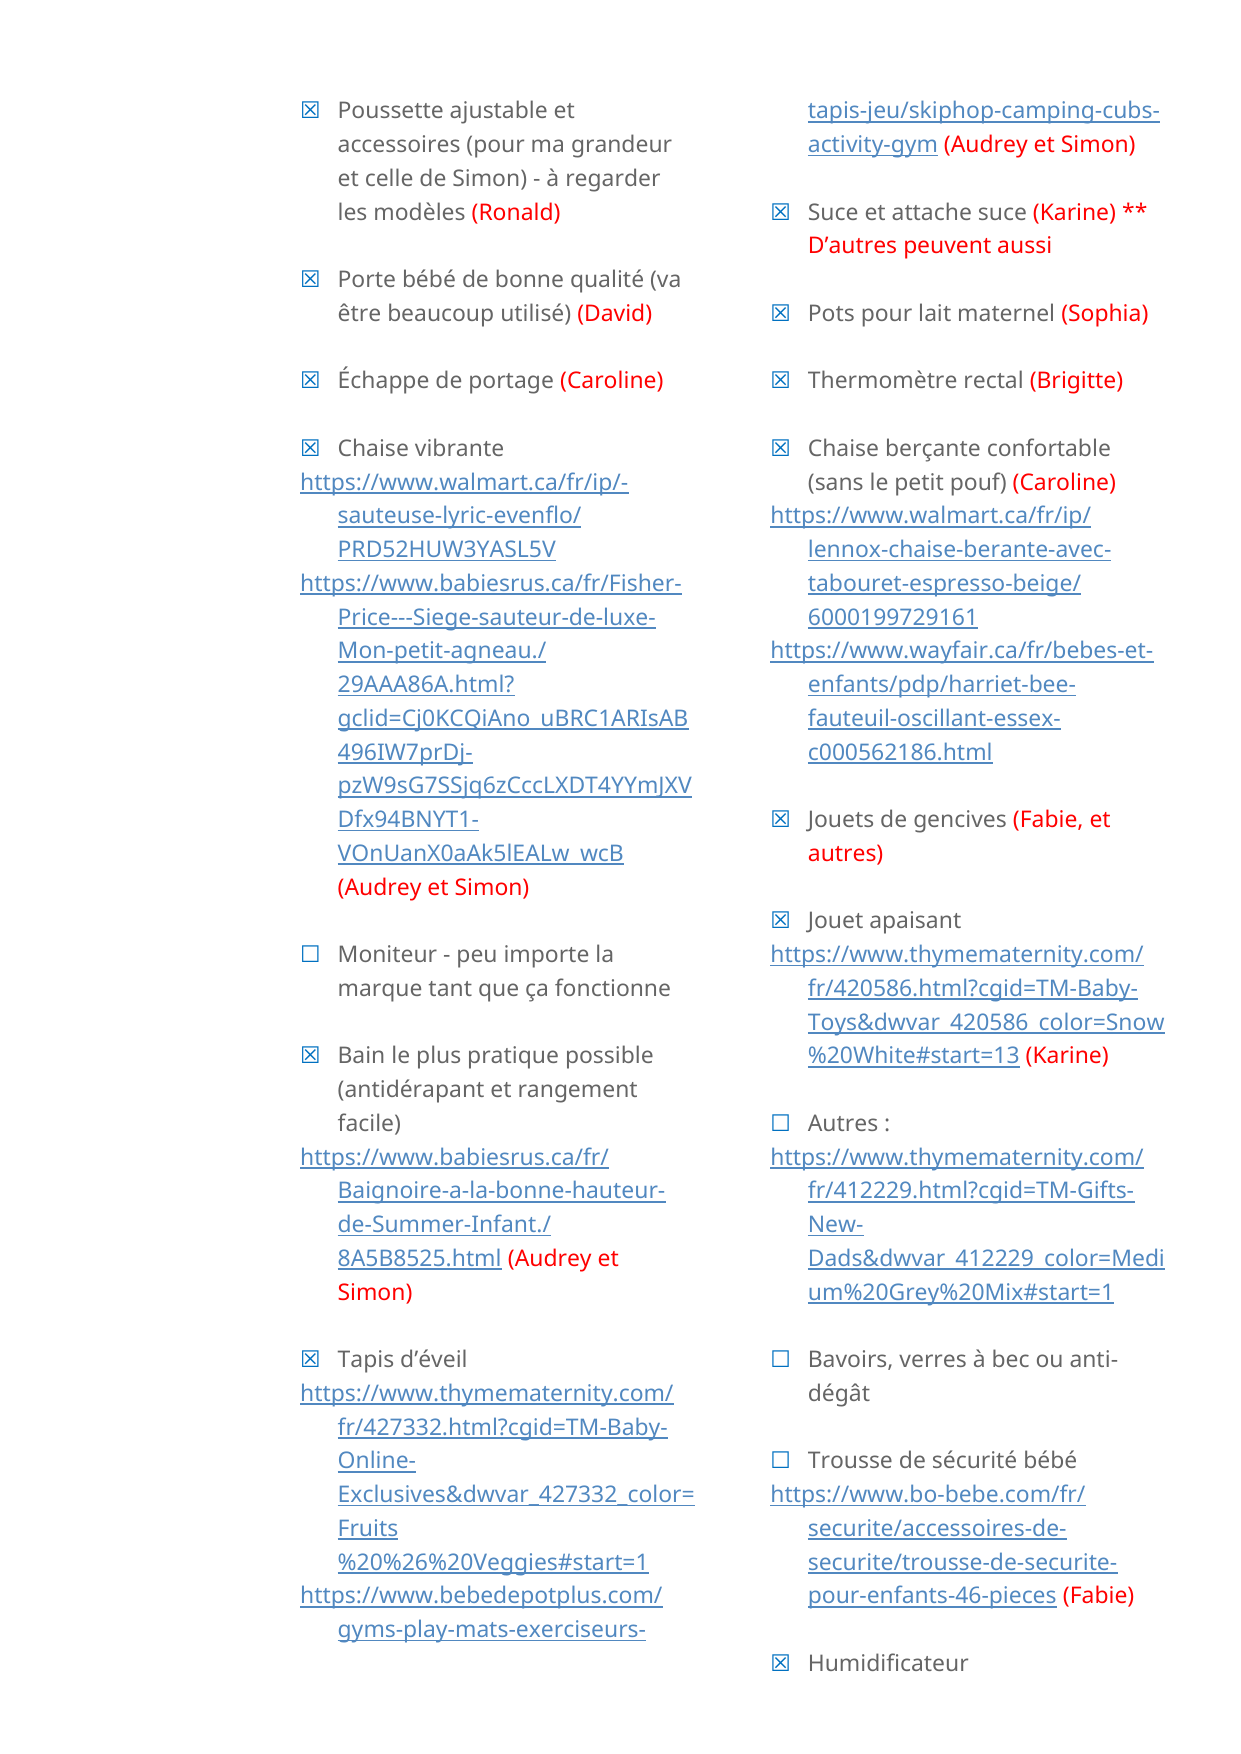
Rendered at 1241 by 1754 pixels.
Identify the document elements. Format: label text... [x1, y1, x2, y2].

text Trousse de sécurité bébé [770, 1444, 1165, 1476]
text Bain le plus pratique possible (antidérapant et rangement facile) [300, 1039, 695, 1138]
text Bavoirs, verres à bec ou anti-dégât [770, 1343, 1165, 1408]
text Moniteur - peu importe la marque tant que ça fonctionne [300, 938, 695, 1003]
text Échappe de portage (Caroline) [300, 364, 695, 396]
text Tapis d’éveil [300, 1343, 695, 1374]
text Porte bébé de bonne qualité (va être beaucoup utilisé) (David) [300, 263, 695, 328]
text Humidificateur [770, 1647, 1165, 1678]
text Autres : [770, 1107, 1165, 1138]
text https://www.babiesrus.ca/fr/Baignoire-a-la-bonne-hauteur-de-Summer-Infant./8A5B8525.html (Audrey et Simon) [300, 1141, 695, 1307]
text Poussette ajustable et accessoires (pour ma grandeur et celle de Simon) - à regarder les modèles (Ronald) [300, 94, 695, 227]
text Thermomètre rectal (Brigitte) [770, 364, 1165, 396]
text https://www.babiesrus.ca/fr/Fisher-Price---Siege-sauteur-de-luxe-Mon-petit-agneau./29AAA86A.html?gclid=Cj0KCQiAno_uBRC1ARIsAB496IW7prDj-pzW9sG7SSjq6zCccLXDT4YYmJXVDfx94BNYT1-VOnUanX0aAk5lEALw_wcB (Audrey et Simon) [300, 567, 695, 902]
text https://www.thymematernity.com/fr/427332.html?cgid=TM-Baby-Online-Exclusives&dwvar_427332_color=Fruits%20%26%20Veggies#start=1 [300, 1377, 695, 1577]
text https://www.wayfair.ca/fr/bebes-et-enfants/pdp/harriet-bee-fauteuil-oscillant-essex-c000562186.html [770, 634, 1165, 767]
text Jouet apaisant [770, 904, 1165, 936]
text https://www.bo-bebe.com/fr/securite/accessoires-de-securite/trousse-de-securite-pour-enfants-46-pieces (Fabie) [770, 1478, 1165, 1611]
text https://www.walmart.ca/fr/ip/lennox-chaise-berante-avec-tabouret-espresso-beige/6000199729161 [770, 499, 1165, 632]
text https://www.walmart.ca/fr/ip/-sauteuse-lyric-evenflo/PRD52HUW3YASL5V [300, 466, 695, 564]
text Chaise berçante confortable (sans le petit pouf) (Caroline) [770, 432, 1165, 497]
text https://www.thymematernity.com/fr/420586.html?cgid=TM-Baby-Toys&dwvar_420586_color=Snow%20White#start=13 (Karine) [770, 938, 1165, 1071]
text https://www.bebedepotplus.com/gyms-play-mats-exerciseurs-tapis-jeu/skiphop-camping-cubs-activity-gym (Audrey et Simon) [770, 94, 1165, 159]
text Jouets de gencives (Fabie, et autres) [770, 803, 1165, 868]
text https://www.thymematernity.com/fr/412229.html?cgid=TM-Gifts-New-Dads&dwvar_412229_color=Medium%20Grey%20Mix#start=1 [770, 1141, 1165, 1307]
text Pots pour lait maternel (Sophia) [770, 297, 1165, 328]
text Suce et attache suce (Karine) ** D’autres peuvent aussi [770, 196, 1165, 261]
text Chaise vibrante [300, 432, 695, 463]
text https://www.bebedepotplus.com/gyms-play-mats-exerciseurs-tapis-jeu/skiphop-camping-cubs-activity-gym (Audrey et Simon) [300, 1579, 695, 1644]
